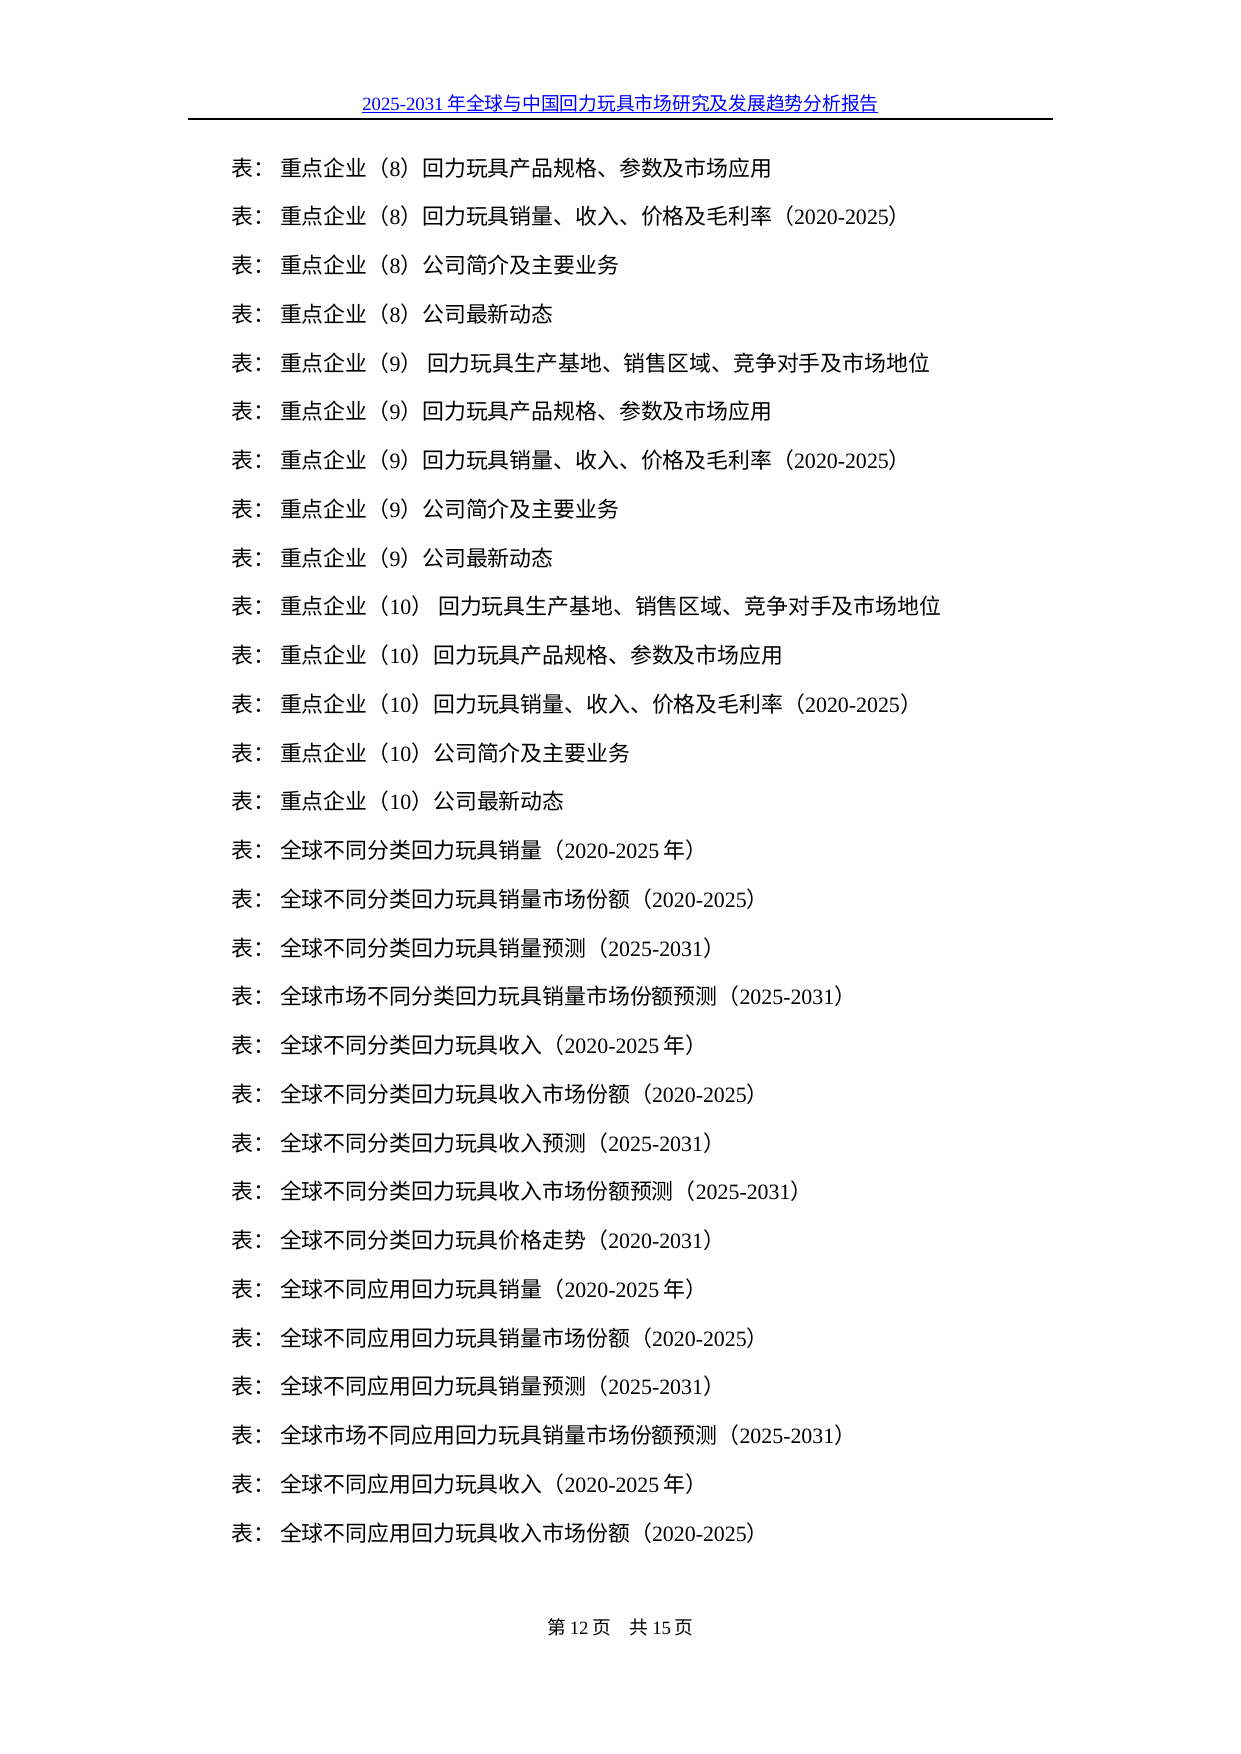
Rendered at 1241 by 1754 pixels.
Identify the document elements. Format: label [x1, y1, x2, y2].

text [187, 150, 1053, 1548]
